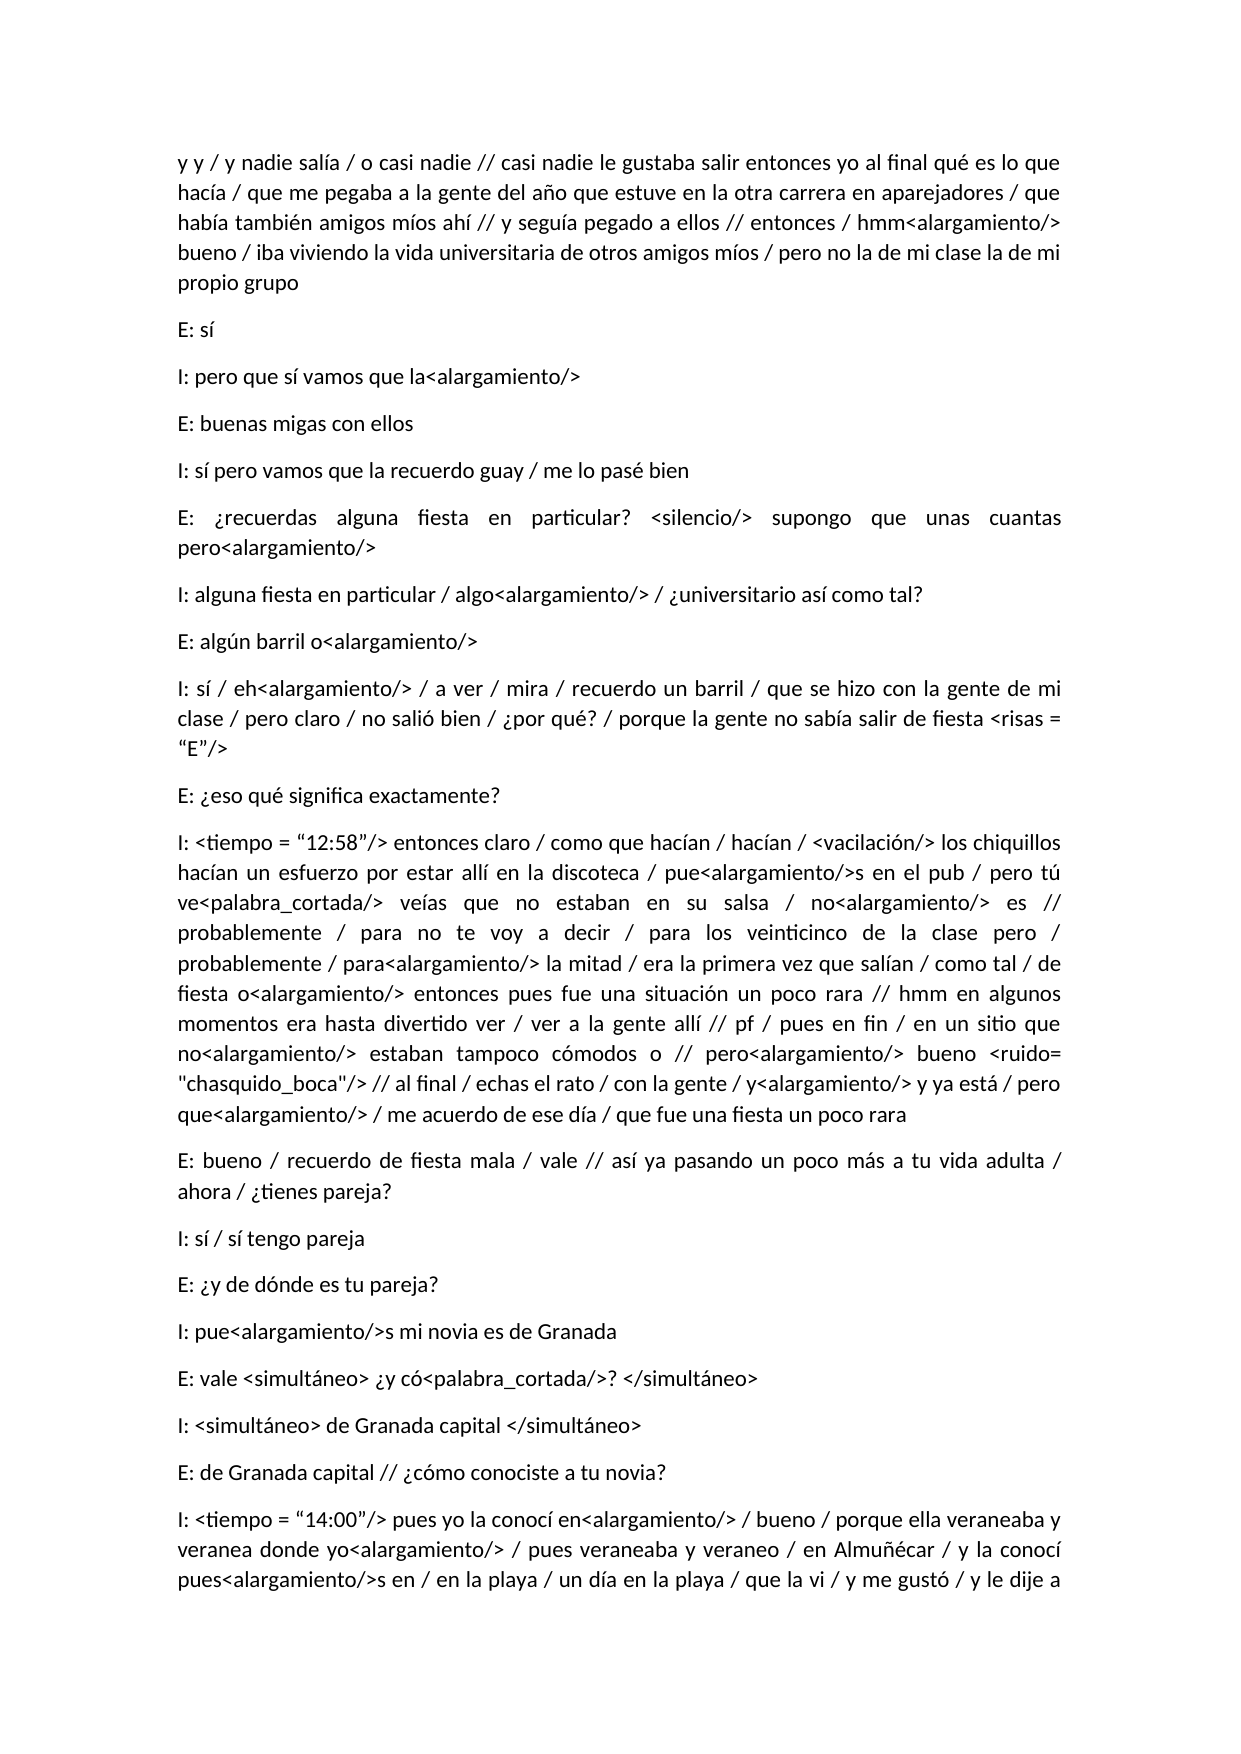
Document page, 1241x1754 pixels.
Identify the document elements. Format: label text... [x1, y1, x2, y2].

text E: de Granada capital // ¿cómo conociste a tu novia? [177, 1458, 1063, 1486]
text E: ¿y de dónde es tu pareja? [177, 1271, 1063, 1298]
text I: sí pero vamos que la recuerdo guay / me lo pasé bien [177, 456, 1063, 484]
text E: ¿recuerdas alguna fiesta en particular? <silencio/> supongo que unas cuantas pero<alargamiento/> [177, 503, 1063, 561]
text E: buenas migas con ellos [177, 409, 1063, 437]
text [177, 1505, 1063, 1593]
text I: sí / eh<alargamiento/> / a ver / mira / recuerdo un barril / que se hizo con la gente de mi clase / pero claro / no salió bien / ¿por qué? / porque la gente no sabía salir de fiesta <risas = “E”/> [177, 674, 1063, 762]
text I: pue<alargamiento/>s mi novia es de Granada [177, 1317, 1063, 1345]
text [177, 148, 1063, 296]
text E: vale <simultáneo> ¿y có<palabra_cortada/>? </simultáneo> [177, 1364, 1063, 1392]
text E: algún barril o<alargamiento/> [177, 627, 1063, 655]
text I: alguna fiesta en particular / algo<alargamiento/> / ¿universitario así como tal? [177, 580, 1063, 608]
text I: sí / sí tengo pareja [177, 1224, 1063, 1252]
text I: <tiempo = “12:58”/> entonces claro / como que hacían / hacían / <vacilación/> los chiquillos hacían un esfuerzo por estar allí en la discoteca / pue<alargamiento/>s en el pub / pero tú ve<palabra_cortada/> veías que no estaban en su salsa / no<alargamiento/> es // probablemente / para no te voy a decir / para los veinticinco de la clase pero / probablemente / para<alargamiento/> la mitad / era la primera vez que salían / como tal / de fiesta o<alargamiento/> entonces pues fue una situación un poco rara // hmm en algunos momentos era hasta divertido ver / ver a la gente allí // pf / pues en fin / en un sitio que no<alargamiento/> estaban tampoco cómodos o // pero<alargamiento/> bueno <ruido= "chasquido_boca"/> // al final / echas el rato / con la gente / y<alargamiento/> y ya está / pero que<alargamiento/> / me acuerdo de ese día / que fue una fiesta un poco rara [177, 828, 1063, 1128]
text E: sí [177, 315, 1063, 343]
text E: bueno / recuerdo de fiesta mala / vale // así ya pasando un poco más a tu vida adulta / ahora / ¿tienes pareja? [177, 1147, 1063, 1205]
text E: ¿eso qué significa exactamente? [177, 781, 1063, 809]
text I: pero que sí vamos que la<alargamiento/> [177, 362, 1063, 390]
text I: <simultáneo> de Granada capital </simultáneo> [177, 1411, 1063, 1439]
